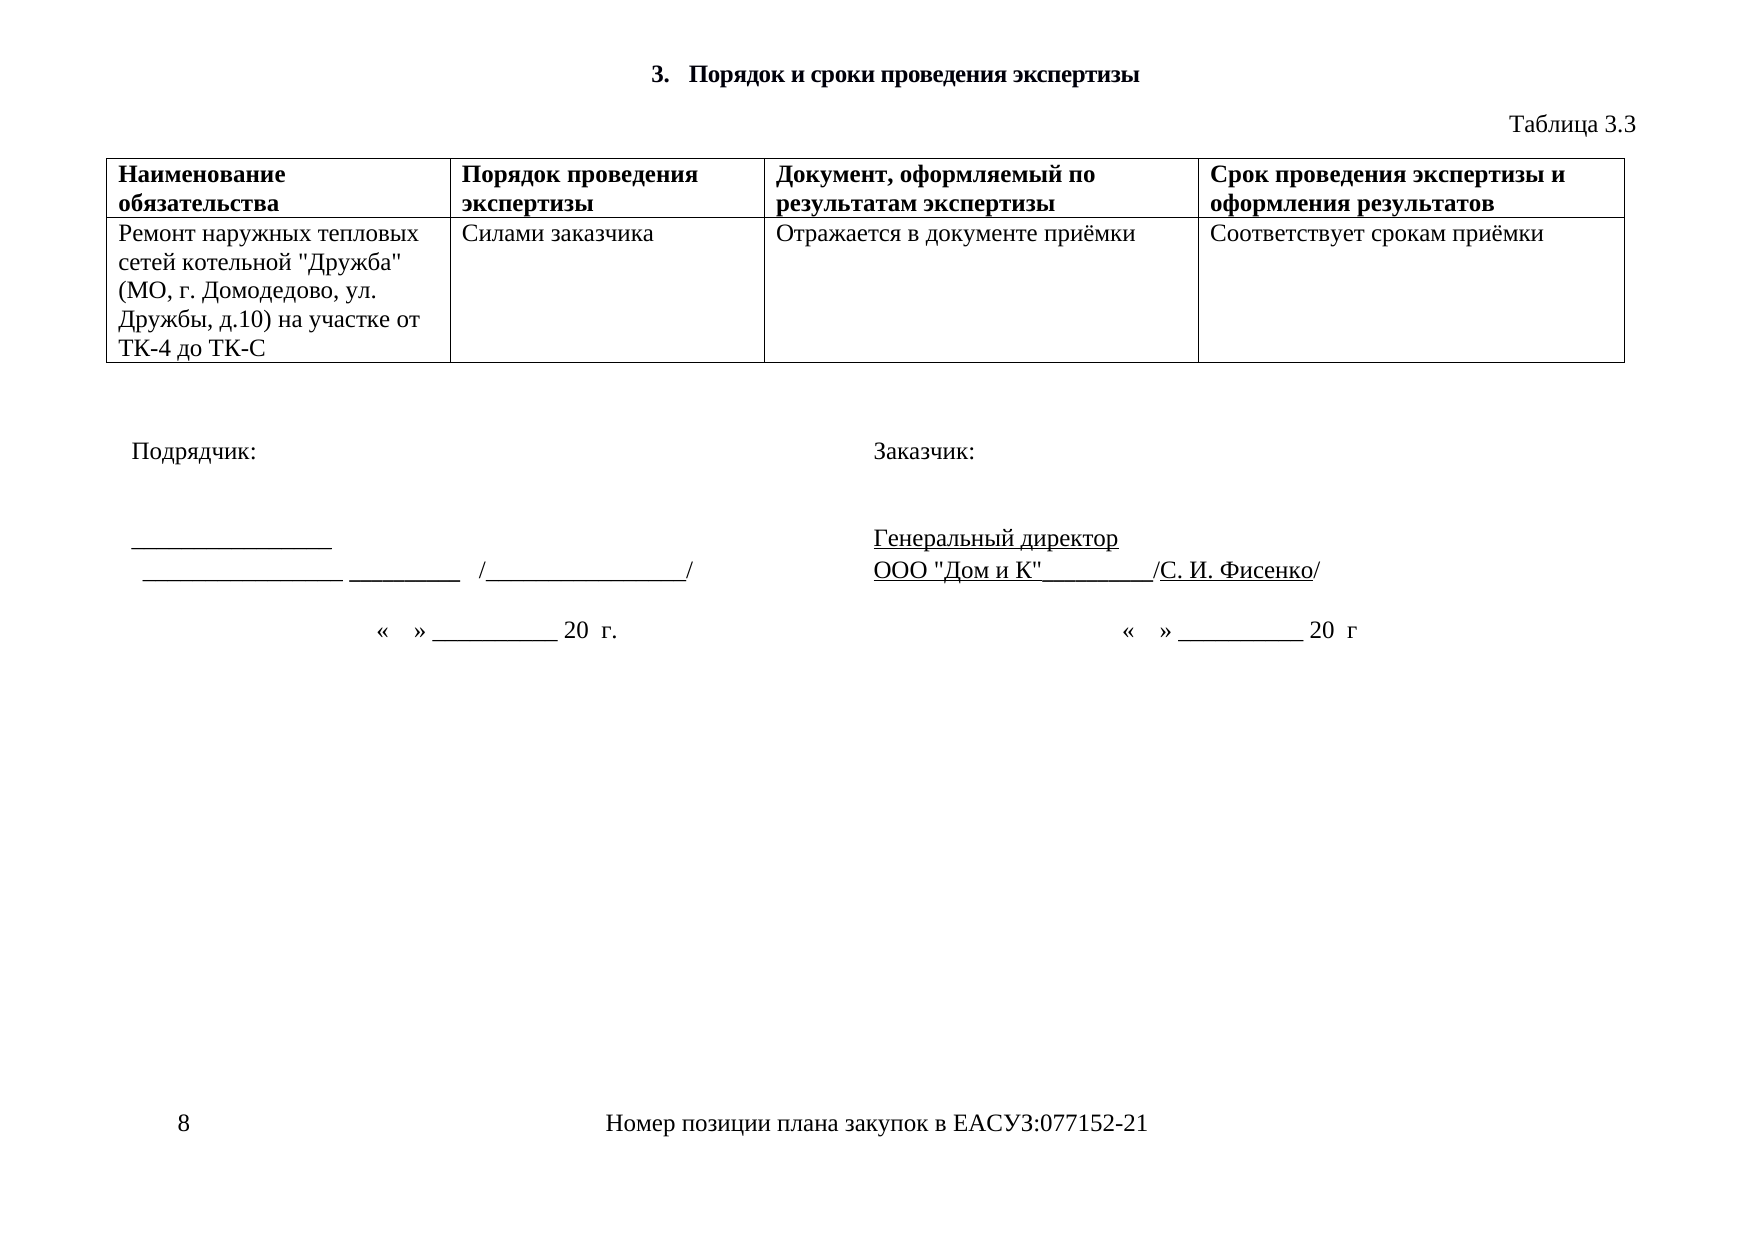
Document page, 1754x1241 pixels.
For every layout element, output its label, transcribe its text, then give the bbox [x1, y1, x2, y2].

table_cell Соответствует срокам приёмки [1199, 218, 1624, 362]
table_cell ________________ __________ /________________/ « » __________ 20 г. [131, 551, 862, 671]
table_cell Генеральный директор [862, 523, 1617, 551]
table_header Наименование обязательства [107, 159, 450, 217]
table_cell Отражается в документе приёмки [765, 218, 1198, 362]
table_header Срок проведения экспертизы и оформления результатов [1199, 159, 1624, 217]
table_header Подрядчик: [131, 436, 862, 523]
table_cell Ремонт наружных тепловых сетей котельной "Дружба" (МО, г. Домодедово, ул. Дружбы, д.10) на участке от ТК-4 до ТК-С [107, 218, 450, 362]
text Таблица 3.3 [118, 109, 1636, 137]
table_cell Силами заказчика [451, 218, 764, 362]
table_cell ________________ [131, 523, 862, 551]
table_header Порядок проведения экспертизы [451, 159, 764, 217]
table_header Заказчик: [862, 436, 1617, 523]
table_header Документ, оформляемый по результатам экспертизы [765, 159, 1198, 217]
subtitle Порядок и сроки проведения экспертизы [156, 59, 1636, 88]
table_cell ООО "Дом и К"__________/С. И. Фисенко/ « » __________ 20 г [862, 551, 1617, 671]
